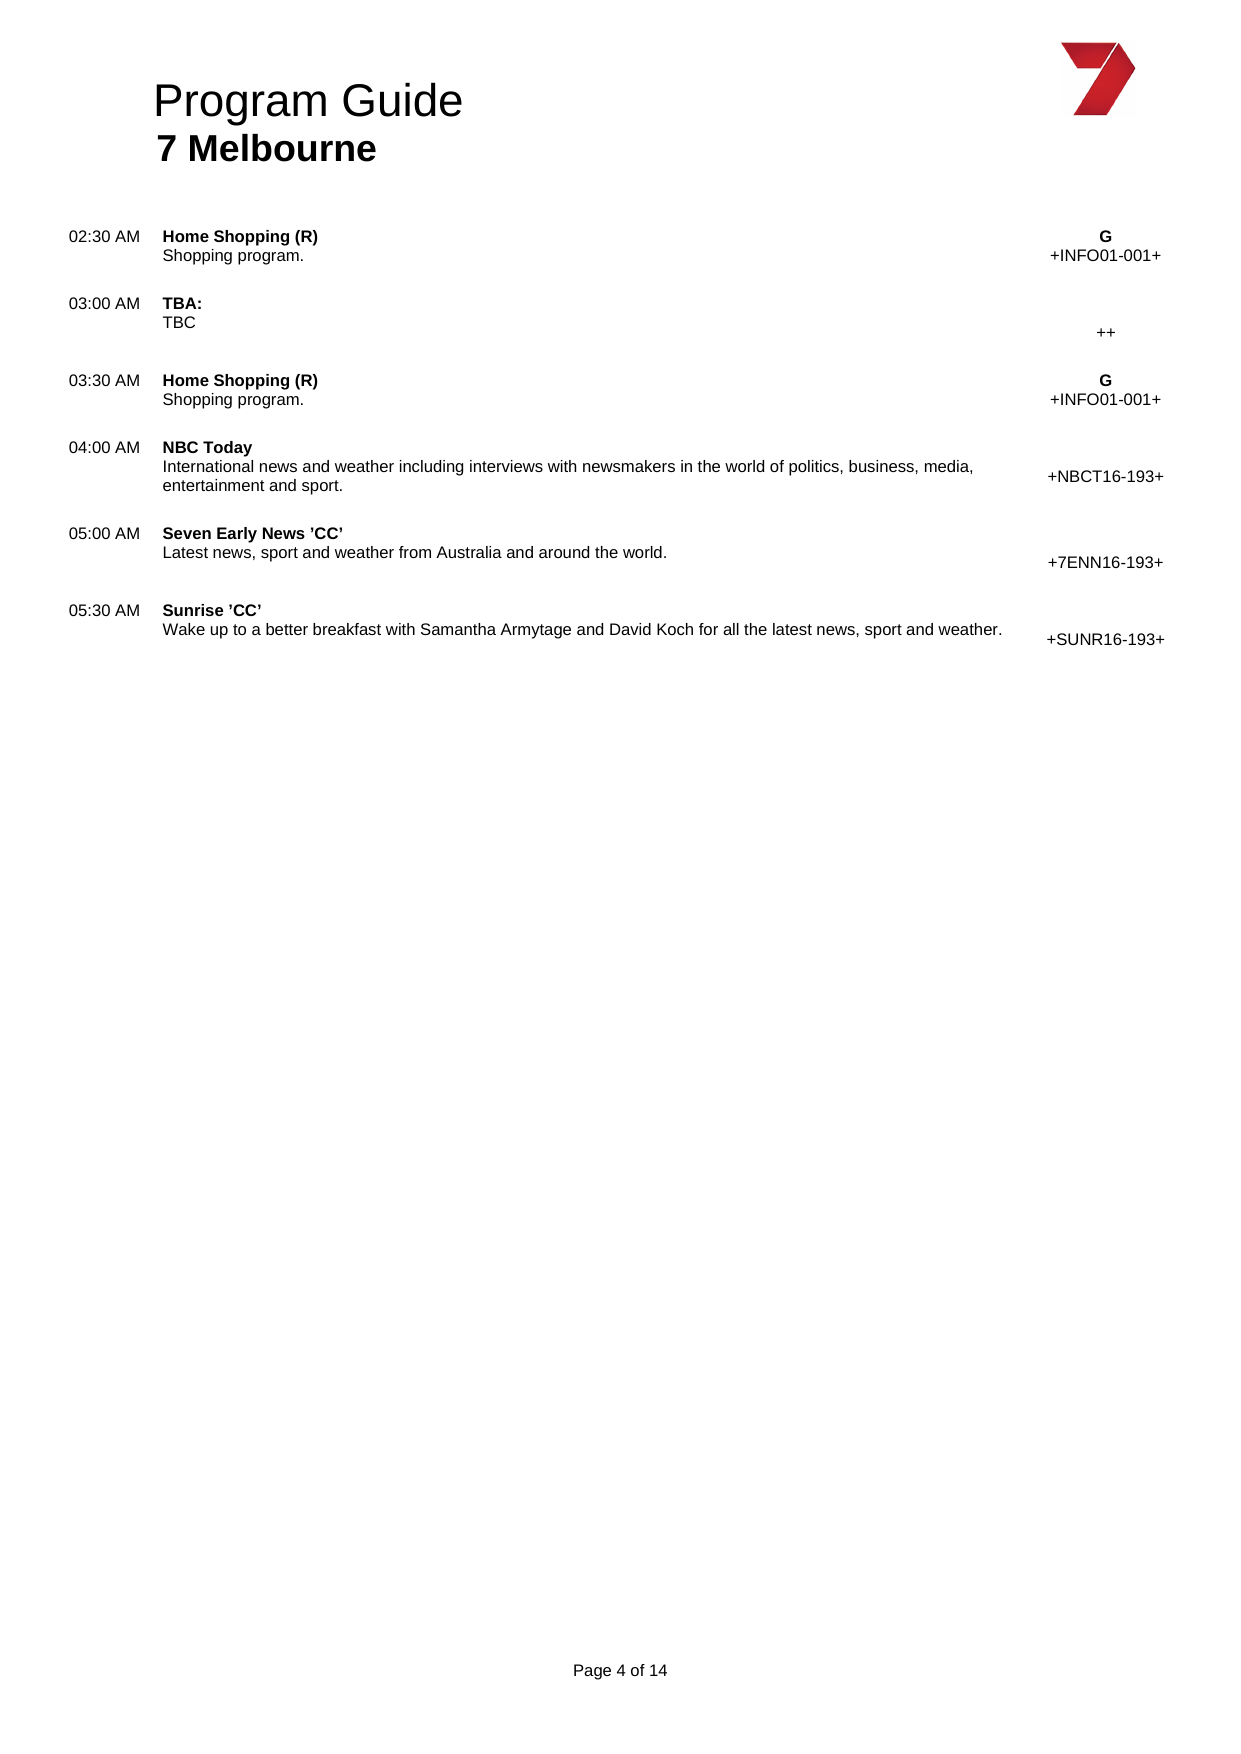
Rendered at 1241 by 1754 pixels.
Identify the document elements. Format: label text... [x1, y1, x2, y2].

table_header 05:30 AM [51, 601, 151, 649]
table_header Sunrise ’CC’ Wake up to a better breakfast with Samantha Armytage and David Koch for all the latest news, sport and weather. [151, 601, 1022, 649]
table_header +NBCT16-193+ [1022, 438, 1189, 495]
table_header +SUNR16-193+ [1022, 601, 1189, 649]
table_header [151, 227, 1022, 265]
table_header G +INFO01-001+ [1022, 227, 1189, 265]
picture [1059, 41, 1137, 117]
table_header ++ [1022, 294, 1189, 342]
table_header NBC Today International news and weather including interviews with newsmakers in the world of politics, business, media, entertainment and sport. [151, 438, 1022, 495]
table_header G +INFO01-001+ [1022, 371, 1189, 409]
table_header Home Shopping (R) Shopping program. [151, 371, 1022, 409]
table_header Seven Early News ’CC’ Latest news, sport and weather from Australia and around the world. [151, 524, 1022, 572]
table_header 03:00 AM [51, 294, 151, 342]
table_header 02:30 AM [51, 227, 151, 265]
table_header +7ENN16-193+ [1022, 524, 1189, 572]
table_header TBA: TBC [151, 294, 1022, 342]
table_header 05:00 AM [51, 524, 151, 572]
table_header 03:30 AM [51, 371, 151, 409]
table_header 04:00 AM [51, 438, 151, 495]
